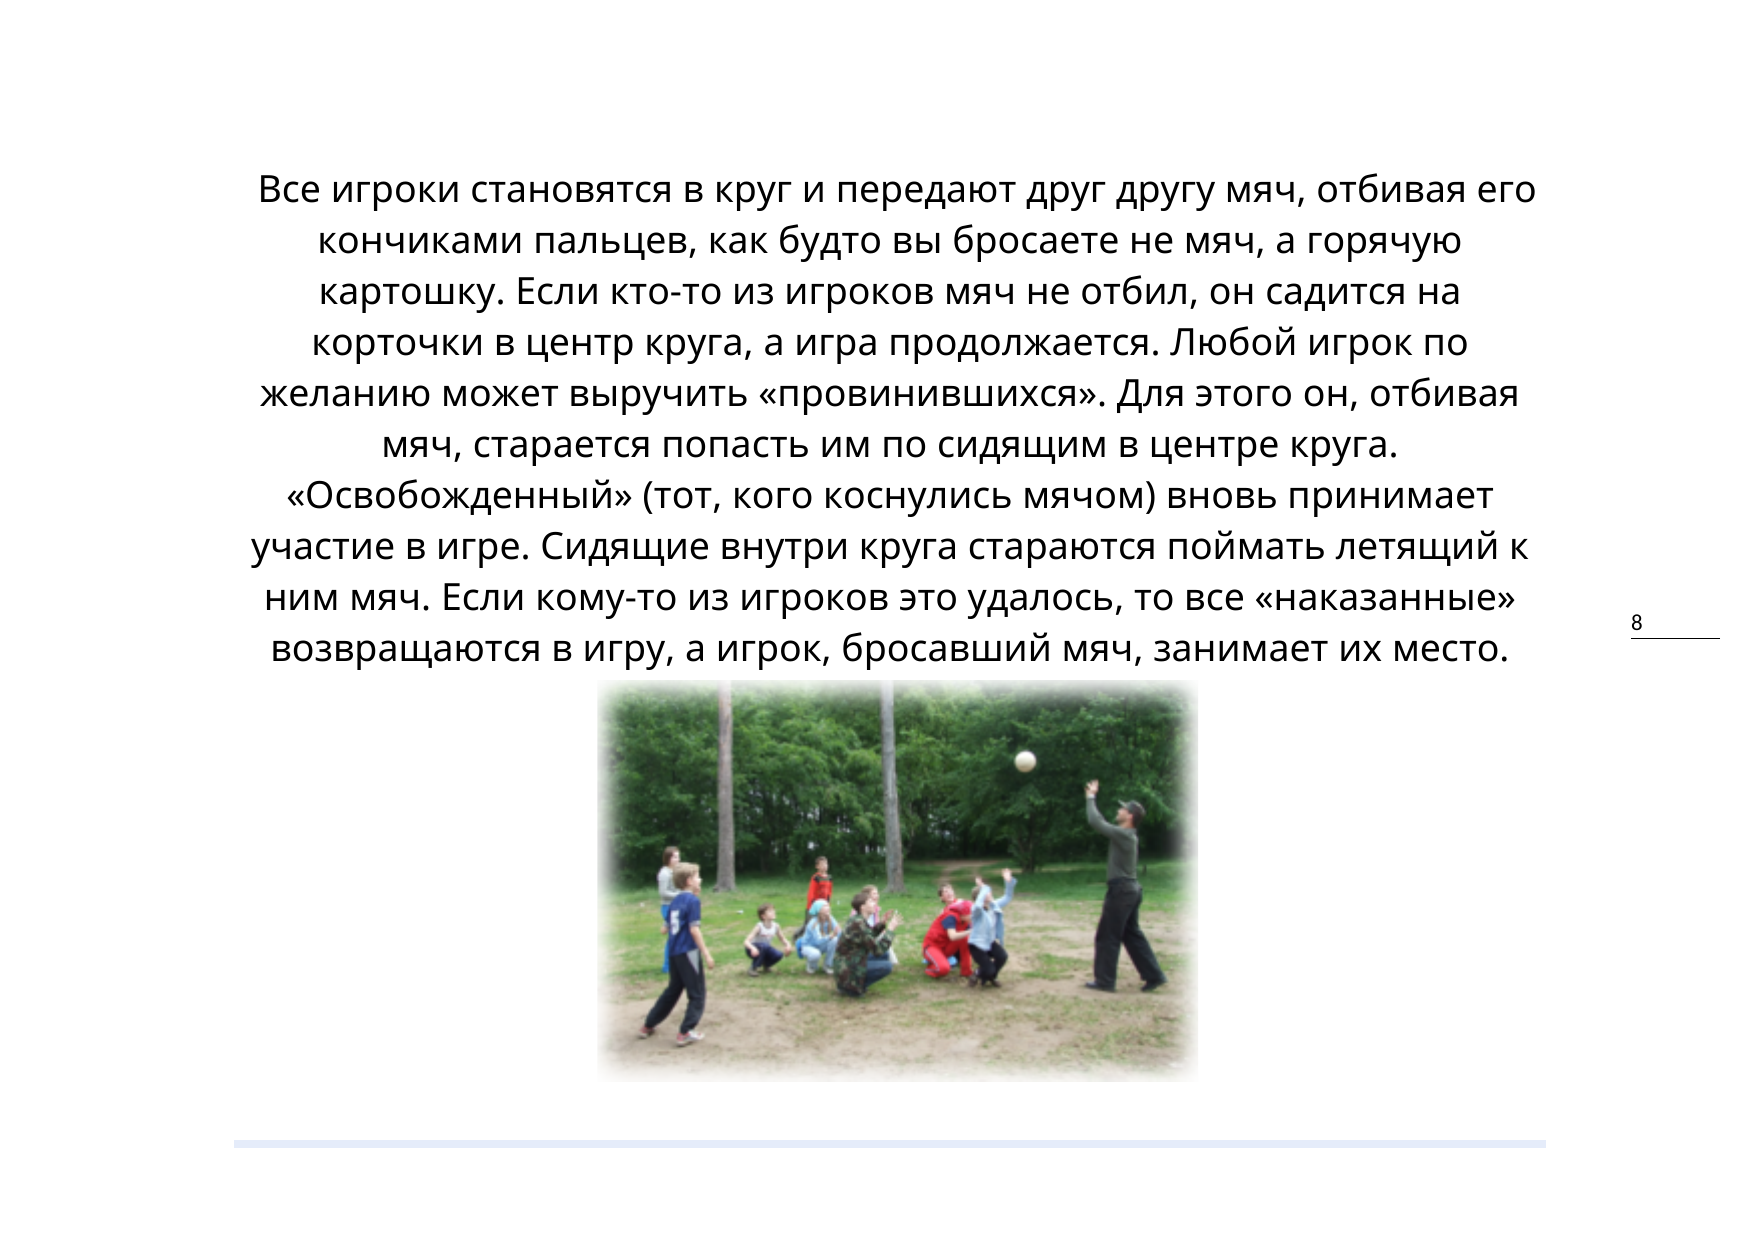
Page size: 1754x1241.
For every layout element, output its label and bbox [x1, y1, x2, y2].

picture [597, 680, 1199, 1082]
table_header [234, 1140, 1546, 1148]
